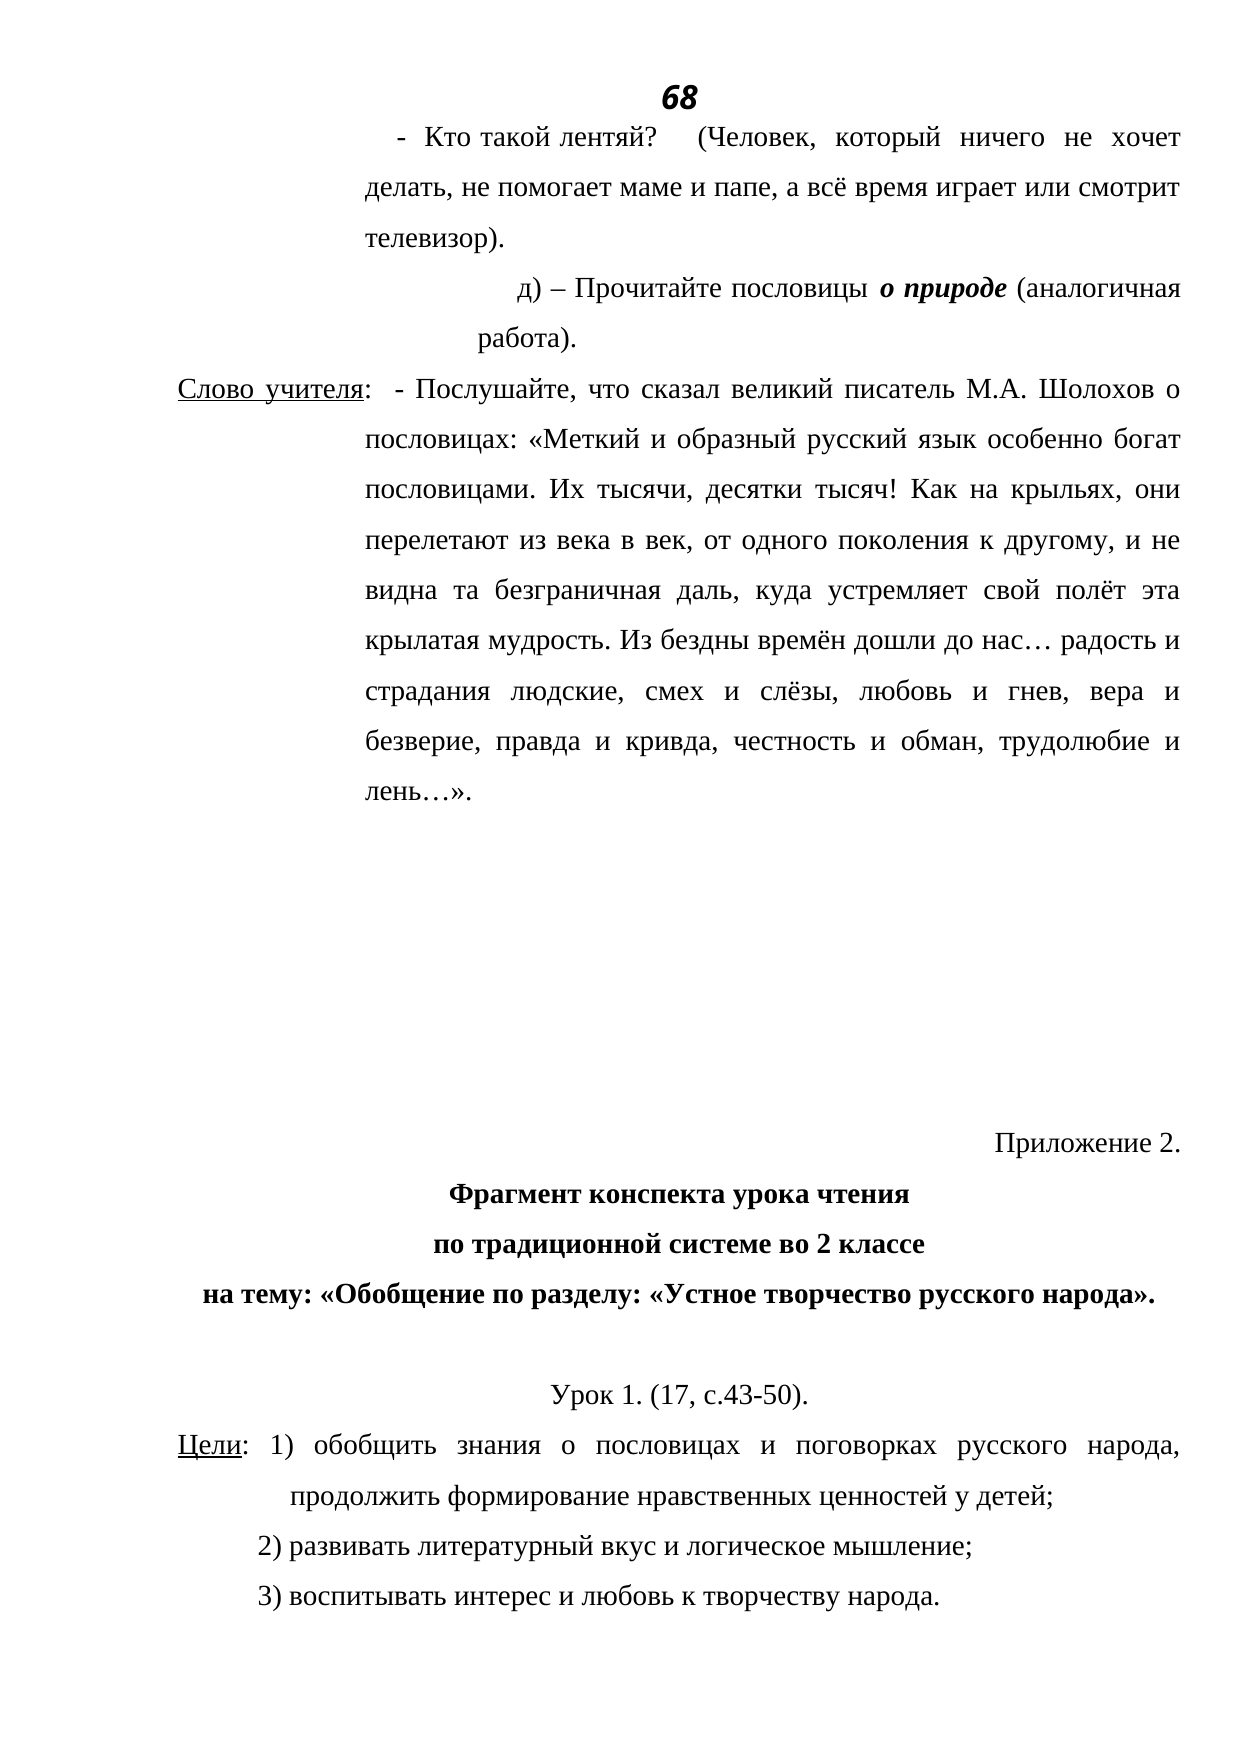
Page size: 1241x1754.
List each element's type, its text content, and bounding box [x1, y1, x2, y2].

text Урок 1. (17, с.43-50). [177, 1377, 1181, 1411]
text 2) развивать литературный вкус и логическое мышление; [177, 1528, 1181, 1562]
text Фрагмент конспекта урока чтения [177, 1176, 1181, 1209]
text - Кто такой лентяй? (Человек, который ничего не хочет делать, не помогает маме и папе, а всё время играет или смотрит телевизор). [177, 119, 1181, 253]
text Слово учителя: - Послушайте, что сказал великий писатель М.А. Шолохов о пословицах: «Меткий и образный русский язык особенно богат пословицами. Их тысячи, десятки тысяч! Как на крыльях, они перелетают из века в век, от одного поколения к другому, и не видна та безграничная даль, куда устремляет свой полёт эта крылатая мудрость. Из бездны времён дошли до нас… радость и страдания людские, смех и слёзы, любовь и гнев, вера и безверие, правда и кривда, честность и обман, трудолюбие и лень…». [177, 371, 1181, 807]
text Приложение 2. [177, 1126, 1181, 1159]
text Цели: 1) обобщить знания о пословицах и поговорках русского народа, продолжить формирование нравственных ценностей у детей; [177, 1427, 1181, 1511]
text по традиционной системе во 2 классе [177, 1226, 1181, 1260]
text на тему: «Обобщение по разделу: «Устное творчество русского народа». [177, 1276, 1181, 1310]
text д) – Прочитайте пословицы о природе (аналогичная работа). [252, 270, 1181, 354]
text 3) воспитывать интерес и любовь к творчеству народа. [177, 1578, 1181, 1612]
